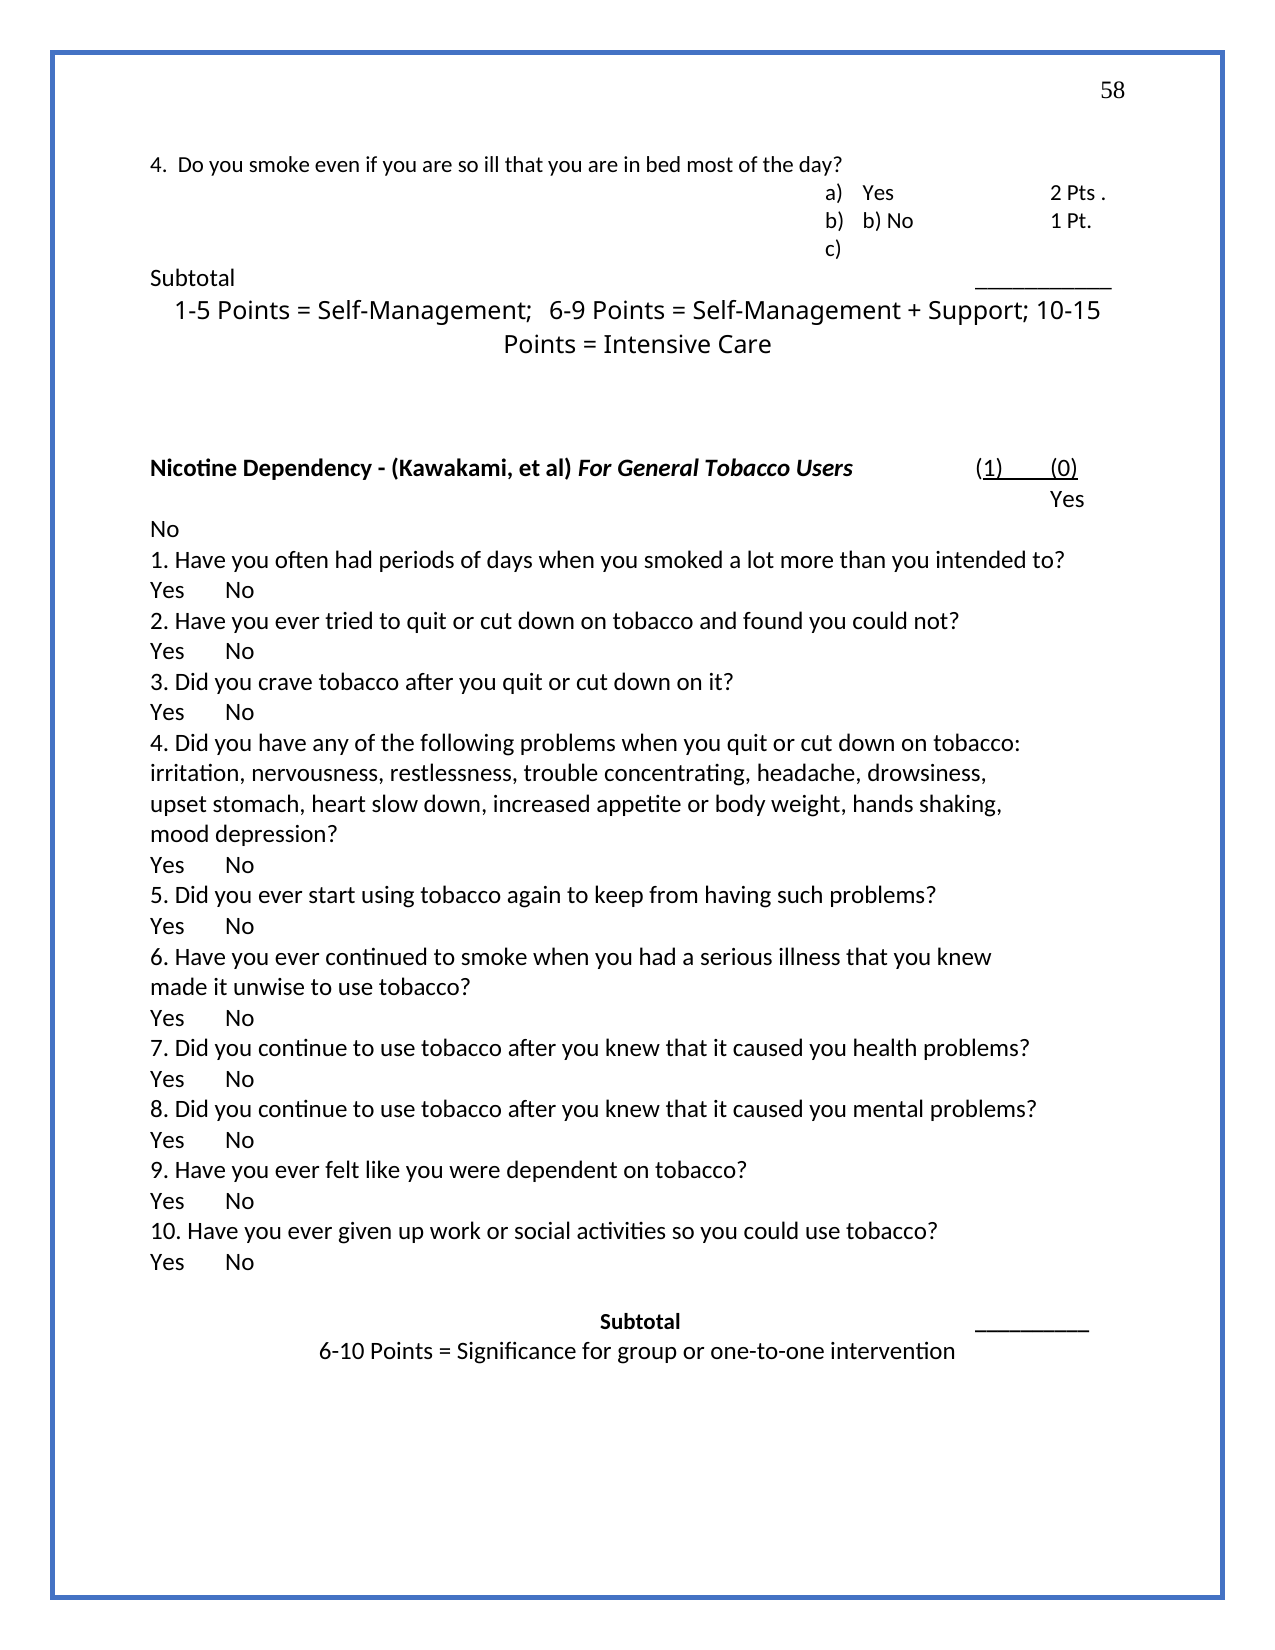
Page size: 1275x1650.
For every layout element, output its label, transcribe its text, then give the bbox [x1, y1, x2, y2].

text 2. Have you ever tried to quit or cut down on tobacco and found you could not? [150, 605, 1125, 635]
text 6-10 Points = Significance for group or one-to-one intervention [150, 1335, 1125, 1365]
list b) No 1 Pt. [825, 206, 1125, 234]
text Yes No [150, 1246, 1125, 1276]
text 6. Have you ever continued to smoke when you had a serious illness that you knew [150, 941, 1125, 971]
text 3. Did you crave tobacco after you quit or cut down on it? [150, 666, 1125, 696]
text Yes No [150, 910, 1125, 941]
text Nicotine Dependency - (Kawakami, et al) For General Tobacco Users (1) (0) Yes No [150, 452, 1125, 544]
text 5. Did you ever start using tobacco again to keep from having such problems? [150, 879, 1125, 910]
text 8. Did you continue to use tobacco after you knew that it caused you mental problems? [150, 1093, 1125, 1124]
text Yes No [150, 1185, 1125, 1215]
text 7. Did you continue to use tobacco after you knew that it caused you health problems? [150, 1032, 1125, 1063]
text Subtotal ___________ [150, 262, 1125, 293]
text Yes No [150, 1063, 1125, 1093]
text Yes No [150, 635, 1125, 666]
text 1-5 Points = Self-Management; 6-9 Points = Self-Management + Support; 10-15 Points = Intensive Care [150, 293, 1125, 361]
text Yes No [150, 849, 1125, 879]
text Yes No [150, 574, 1125, 605]
text irritation, nervousness, restlessness, trouble concentrating, headache, drowsiness, [150, 757, 1125, 788]
text 1. Have you often had periods of days when you smoked a lot more than you intended to? [150, 544, 1125, 574]
text 4. Do you smoke even if you are so ill that you are in bed most of the day? [150, 150, 1125, 178]
text Yes No [150, 1002, 1125, 1032]
subtitle Subtotal __________ [525, 1307, 1125, 1335]
text 9. Have you ever felt like you were dependent on tobacco? [150, 1154, 1125, 1185]
text 4. Did you have any of the following problems when you quit or cut down on tobacco: [150, 727, 1125, 757]
text mood depression? [150, 818, 1125, 849]
text Yes No [150, 696, 1125, 727]
text 10. Have you ever given up work or social activities so you could use tobacco? [150, 1215, 1125, 1246]
text upset stomach, heart slow down, increased appetite or body weight, hands shaking, [150, 788, 1125, 818]
text made it unwise to use tobacco? [150, 971, 1125, 1002]
text Yes No [150, 1124, 1125, 1154]
list Yes 2 Pts . [825, 178, 1125, 206]
